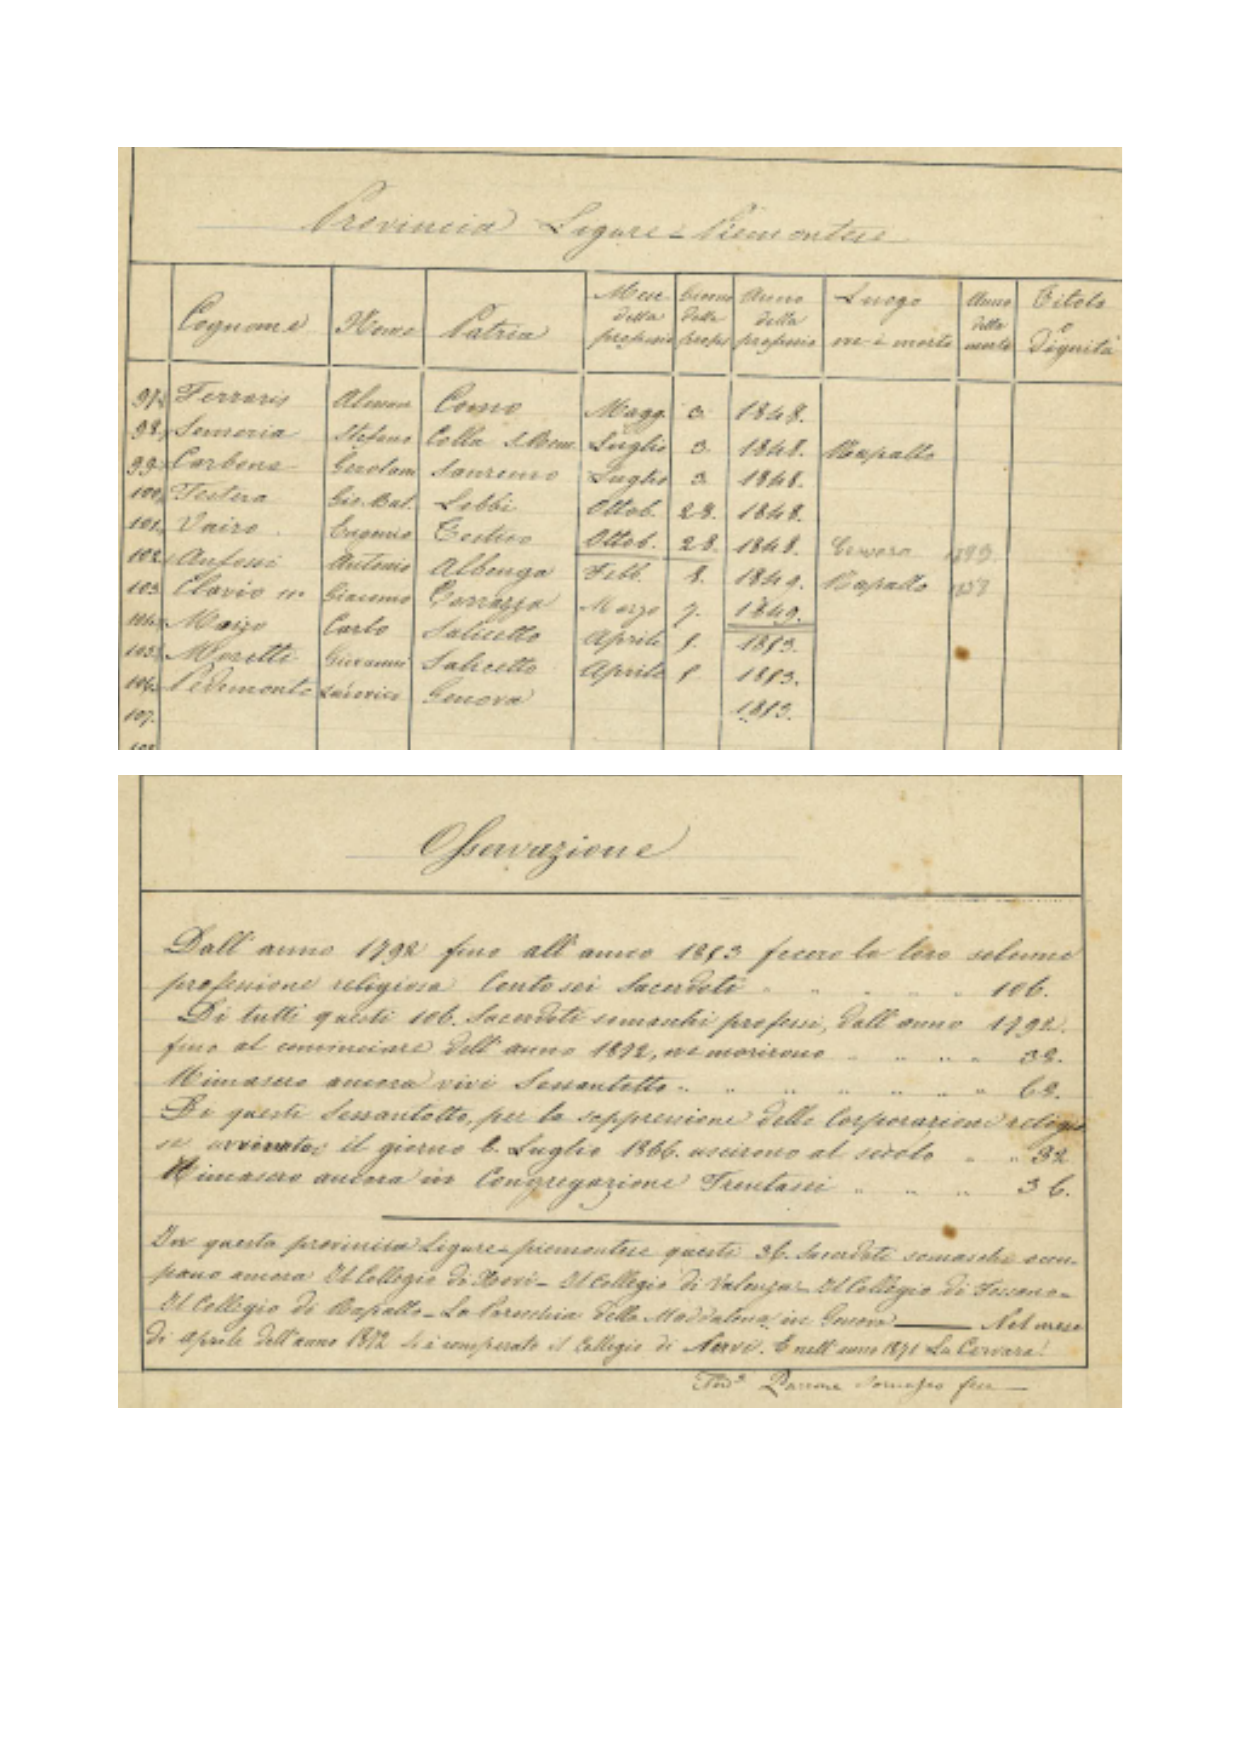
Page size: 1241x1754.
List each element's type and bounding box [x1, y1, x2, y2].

picture [118, 147, 1123, 750]
picture [118, 775, 1123, 1408]
